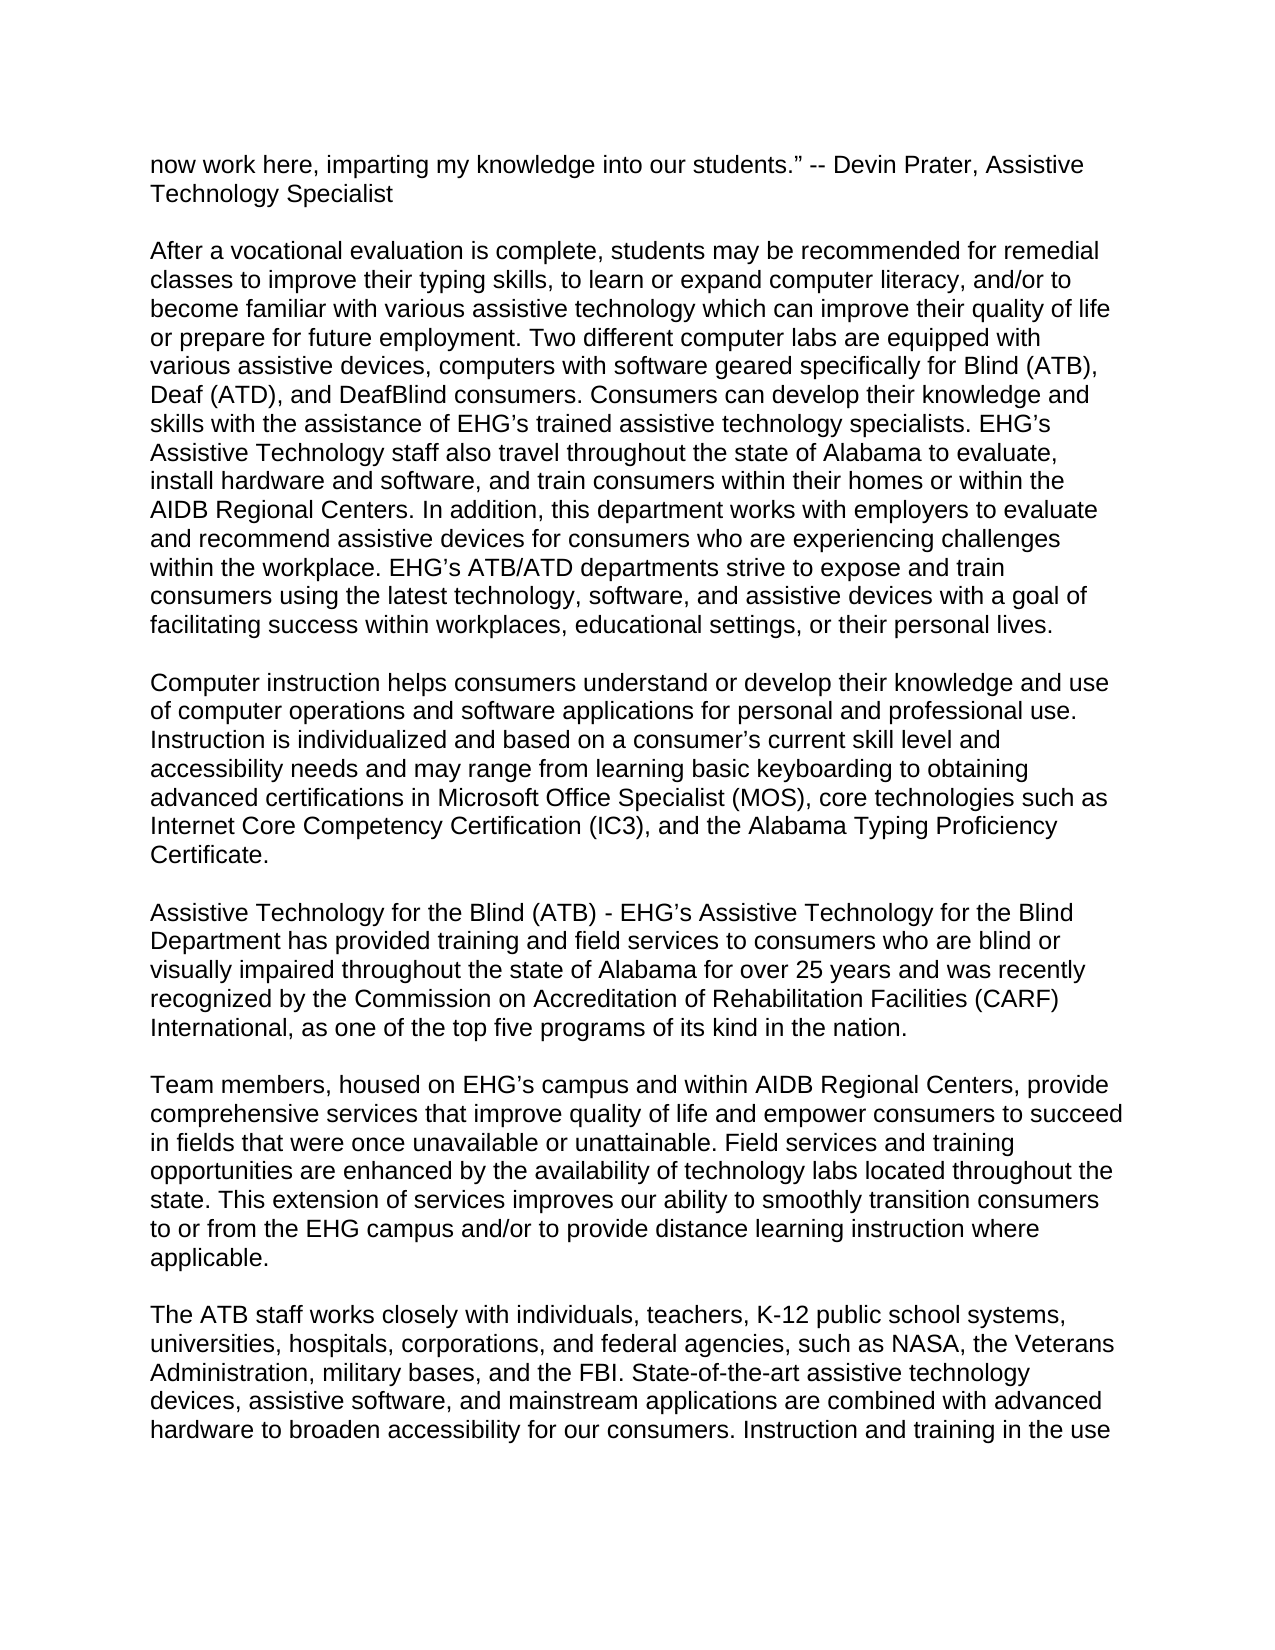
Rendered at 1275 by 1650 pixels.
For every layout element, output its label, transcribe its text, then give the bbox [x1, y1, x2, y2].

text Assistive Technology for the Blind (ATB) - EHG’s Assistive Technology for the Blind Department has provided training and field services to consumers who are blind or visually impaired throughout the state of Alabama for over 25 years and was recently recognized by the Commission on Accreditation of Rehabilitation Facilities (CARF) International, as one of the top five programs of its kind in the nation. [150, 897, 1125, 1041]
text Computer instruction helps consumers understand or develop their knowledge and use of computer operations and software applications for personal and professional use. Instruction is individualized and based on a consumer’s current skill level and accessibility needs and may range from learning basic keyboarding to obtaining advanced certifications in Microsoft Office Specialist (MOS), core technologies such as Internet Core Competency Certification (IC3), and the Alabama Typing Proficiency Certificate. [150, 667, 1125, 869]
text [150, 150, 1125, 207]
text After a vocational evaluation is complete, students may be recommended for remedial classes to improve their typing skills, to learn or expand computer literacy, and/or to become familiar with various assistive technology which can improve their quality of life or prepare for future employment. Two different computer labs are equipped with various assistive devices, computers with software geared specifically for Blind (ATB), Deaf (ATD), and DeafBlind consumers. Consumers can develop their knowledge and skills with the assistance of EHG’s trained assistive technology specialists. EHG’s Assistive Technology staff also travel throughout the state of Alabama to evaluate, install hardware and software, and train consumers within their homes or within the AIDB Regional Centers. In addition, this department works with employers to evaluate and recommend assistive devices for consumers who are experiencing challenges within the workplace. EHG’s ATB/ATD departments strive to expose and train consumers using the latest technology, software, and assistive devices with a goal of facilitating success within workplaces, educational settings, or their personal lives. [150, 236, 1125, 639]
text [150, 1300, 1125, 1444]
text Team members, housed on EHG’s campus and within AIDB Regional Centers, provide comprehensive services that improve quality of life and empower consumers to succeed in fields that were once unavailable or unattainable. Field services and training opportunities are enhanced by the availability of technology labs located throughout the state. This extension of services improves our ability to smoothly transition consumers to or from the EHG campus and/or to provide distance learning instruction where applicable. [150, 1070, 1125, 1271]
